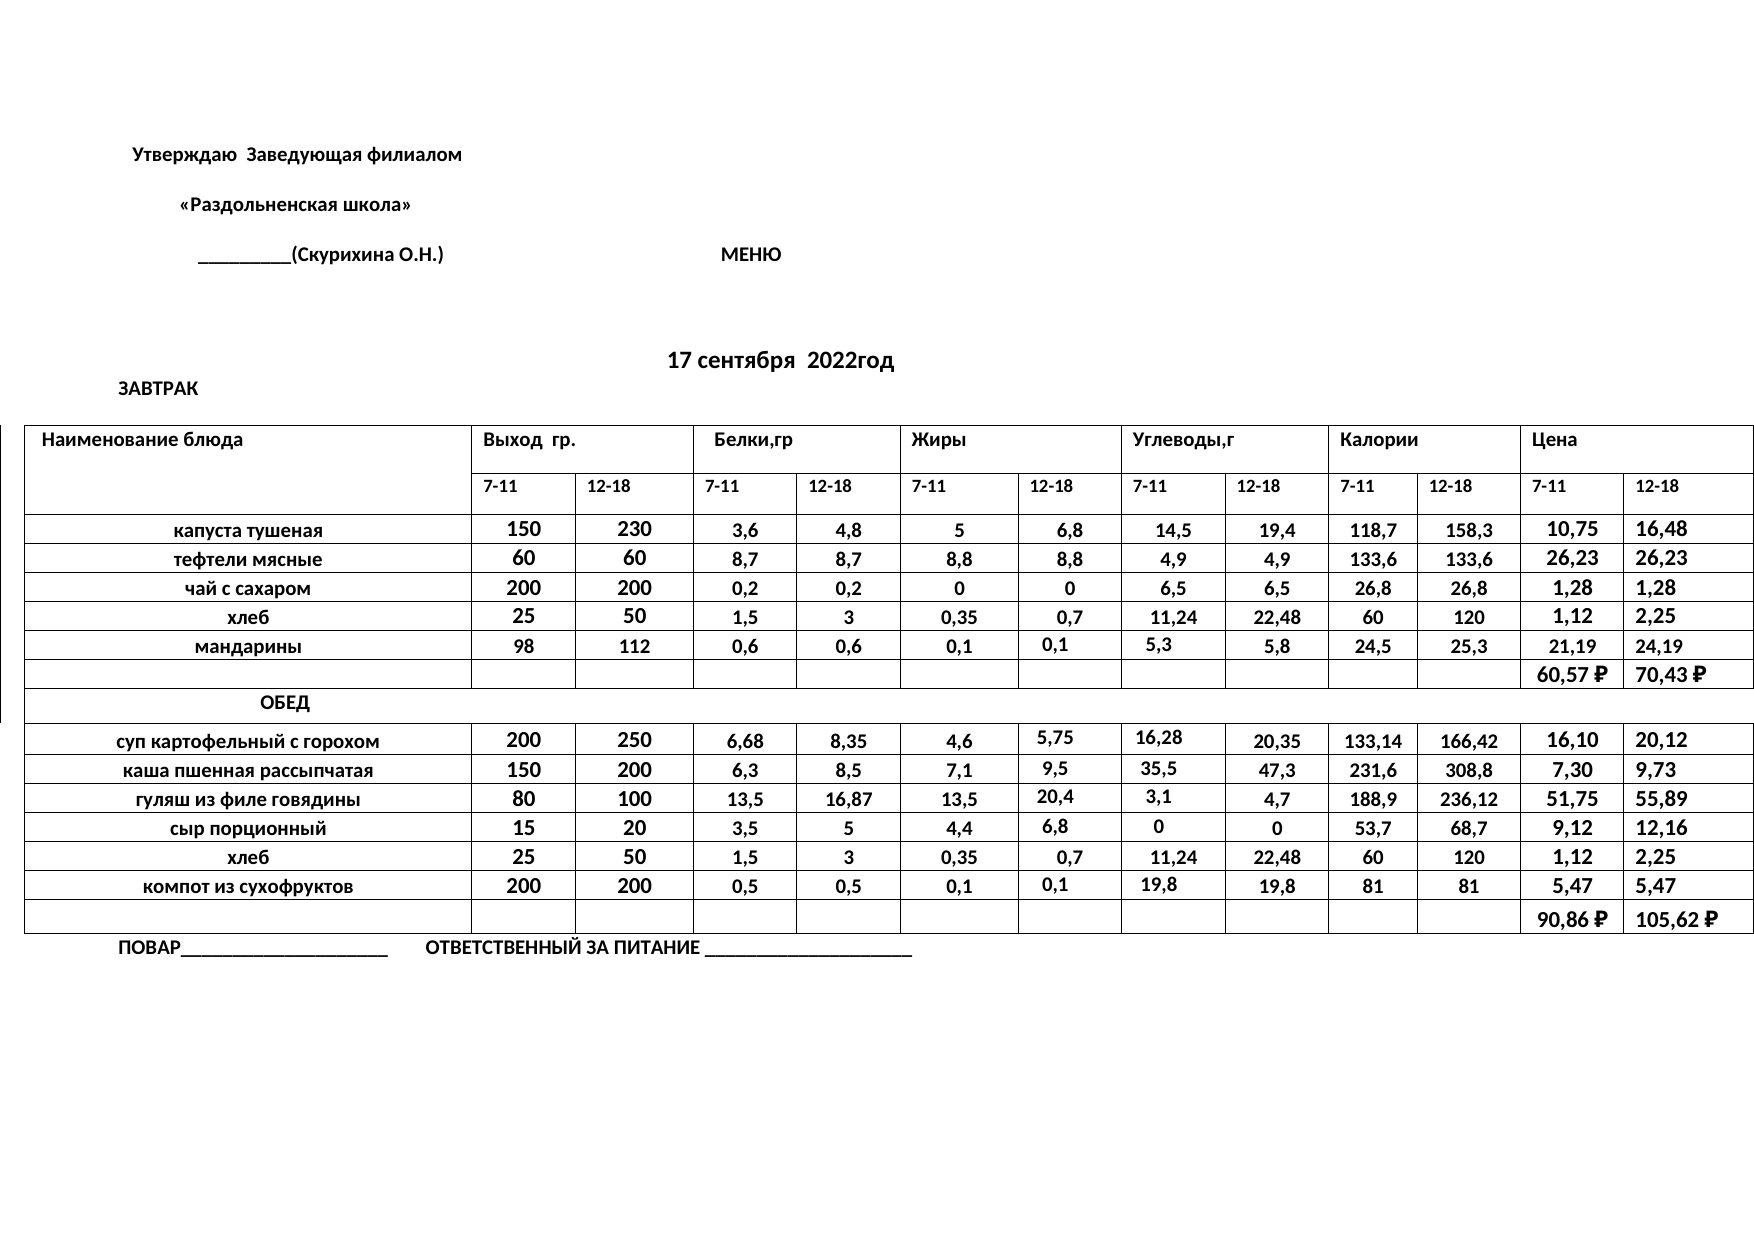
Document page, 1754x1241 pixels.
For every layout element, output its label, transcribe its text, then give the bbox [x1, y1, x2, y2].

table_cell [1418, 900, 1520, 933]
table_cell 105,62 ₽ [1624, 900, 1753, 933]
table_cell 13,5 [901, 784, 1018, 812]
table_cell 150 [472, 515, 575, 542]
table_cell 7-11 [1122, 474, 1225, 513]
table_header Белки,гр [694, 426, 900, 473]
table_cell 200 [576, 871, 693, 899]
table_cell 7-11 [472, 474, 575, 513]
table_cell [575, 689, 797, 723]
table_cell 26,23 [1521, 544, 1623, 572]
table_cell 19,8 [1226, 871, 1328, 899]
table_cell 118,7 [1329, 515, 1417, 542]
table_cell 5,75 [1019, 724, 1121, 754]
table_cell 26,8 [1329, 573, 1417, 601]
table_cell 166,42 [1418, 724, 1520, 754]
table_cell 0,5 [797, 871, 900, 899]
table_cell 47,3 [1226, 755, 1328, 783]
table_cell 158,3 [1418, 515, 1520, 542]
table_cell 0,6 [797, 631, 900, 659]
table_cell 12-18 [1418, 474, 1520, 513]
table_cell 60 [472, 544, 575, 572]
table_cell [1122, 660, 1225, 688]
table_cell 0,6 [694, 631, 796, 659]
table_cell 22,48 [1226, 602, 1328, 630]
table_cell 8,8 [1019, 544, 1121, 572]
table_cell 26,8 [1418, 573, 1520, 601]
table_cell 16,10 [1521, 724, 1623, 754]
table_cell 250 [576, 724, 693, 754]
table_cell компот из сухофруктов [25, 871, 471, 899]
table_cell каша пшенная рассыпчатая [25, 755, 471, 783]
table_cell 20,4 [1019, 784, 1121, 812]
table_cell 120 [1418, 602, 1520, 630]
table_cell [797, 689, 900, 723]
table_cell 0,5 [694, 871, 796, 899]
table_cell 11,24 [1122, 602, 1225, 630]
table_cell 0,7 [1019, 842, 1121, 870]
table_cell 16,28 [1122, 724, 1225, 754]
table_cell 150 [472, 755, 575, 783]
table_cell 308,8 [1418, 755, 1520, 783]
table_cell [1226, 660, 1328, 688]
table_cell [1019, 900, 1121, 933]
text 17 сентября 2022год [118, 344, 1636, 375]
table_cell [901, 660, 1018, 688]
table_cell [576, 660, 693, 688]
table_cell [694, 660, 796, 688]
table_cell 200 [472, 573, 575, 601]
text «Раздольненская школа» [118, 192, 1636, 217]
table_cell 3 [797, 842, 900, 870]
table_cell 4,6 [901, 724, 1018, 754]
table_cell 0,2 [797, 573, 900, 601]
table_cell 53,7 [1329, 813, 1417, 841]
table_cell [797, 900, 900, 933]
table_cell 200 [576, 573, 693, 601]
table_cell хлеб [25, 602, 471, 630]
table_cell 60 [1329, 602, 1417, 630]
table_cell 60,57 ₽ [1521, 660, 1623, 688]
table_cell 80 [472, 784, 575, 812]
table_cell 7,1 [901, 755, 1018, 783]
table_cell чай с сахаром [25, 573, 471, 601]
table_cell 10,75 [1521, 515, 1623, 542]
table_cell 7-11 [1521, 474, 1623, 513]
table_cell 22,48 [1226, 842, 1328, 870]
table_cell [901, 900, 1018, 933]
table_cell 8,7 [797, 544, 900, 572]
table_cell [1, 572, 24, 723]
table_cell 0 [1226, 813, 1328, 841]
table_cell [1226, 900, 1328, 933]
table_cell 20,35 [1226, 724, 1328, 754]
table_cell [1122, 900, 1225, 933]
table_cell 1,28 [1624, 573, 1753, 601]
table_cell 4,4 [901, 813, 1018, 841]
table_cell 133,6 [1329, 544, 1417, 572]
table_cell 0,35 [901, 842, 1018, 870]
table_cell 4,9 [1226, 544, 1328, 572]
table_cell 50 [576, 842, 693, 870]
table_cell 6,5 [1122, 573, 1225, 601]
table_cell [25, 660, 471, 688]
table_cell 19,4 [1226, 515, 1328, 542]
table_cell 1,5 [694, 602, 796, 630]
table_cell 6,8 [1019, 813, 1121, 841]
table_cell [576, 900, 693, 933]
table_cell 1,12 [1521, 602, 1623, 630]
table_cell 1,5 [694, 842, 796, 870]
table_cell 24,5 [1329, 631, 1417, 659]
table_cell 7,30 [1521, 755, 1623, 783]
table_cell 20,12 [1624, 724, 1753, 754]
table_cell 231,6 [1329, 755, 1417, 783]
table_cell 90,86 ₽ [1521, 900, 1623, 933]
table_cell 5,47 [1521, 871, 1623, 899]
table_cell капуста тушеная [25, 515, 471, 542]
table_cell 2,25 [1624, 602, 1753, 630]
table_cell суп картофельный с горохом [25, 724, 471, 754]
table_cell 51,75 [1521, 784, 1623, 812]
table_cell [694, 900, 796, 933]
text _________(Скурихина О.Н.) МЕНЮ [118, 242, 1636, 267]
table_cell 188,9 [1329, 784, 1417, 812]
table_cell 16,87 [797, 784, 900, 812]
table_cell 7-11 [694, 474, 796, 513]
table_cell 14,5 [1122, 515, 1225, 542]
table_cell 7-11 [901, 474, 1018, 513]
table_cell 11,24 [1122, 842, 1225, 870]
table_header Жиры [901, 426, 1121, 473]
table_cell 236,12 [1418, 784, 1520, 812]
table_cell 25 [472, 842, 575, 870]
table_cell 12-18 [1624, 474, 1753, 513]
table_cell 60 [1329, 842, 1417, 870]
table_cell мандарины [25, 631, 471, 659]
table_cell [1329, 660, 1417, 688]
table_cell 4,7 [1226, 784, 1328, 812]
table_cell [472, 660, 575, 688]
table_cell 0,35 [901, 602, 1018, 630]
text ПОВАР____________________ ОТВЕТСТВЕННЫЙ ЗА ПИТАНИЕ ____________________ [118, 934, 1606, 960]
table_cell 0,1 [901, 871, 1018, 899]
table_cell 35,5 [1122, 755, 1225, 783]
table_cell ОБЕД [25, 689, 575, 723]
table_cell 200 [576, 755, 693, 783]
table_cell 5,47 [1624, 871, 1753, 899]
table_cell 5 [797, 813, 900, 841]
table_cell 4,9 [1122, 544, 1225, 572]
table_cell 19,8 [1122, 871, 1225, 899]
table_cell 9,12 [1521, 813, 1623, 841]
table_cell [900, 689, 1121, 723]
table_header Углеводы,г [1122, 426, 1328, 473]
table_cell 6,8 [1019, 515, 1121, 542]
table_cell 8,5 [797, 755, 900, 783]
table_header [1, 425, 24, 542]
table_cell 20 [576, 813, 693, 841]
table_cell 0,1 [901, 631, 1018, 659]
table_cell [1, 543, 24, 572]
table_cell 3,5 [694, 813, 796, 841]
table_cell 133,14 [1329, 724, 1417, 754]
table_cell 25,3 [1418, 631, 1520, 659]
table_cell 3,6 [694, 515, 796, 542]
text ЗАВТРАК [118, 375, 1636, 401]
table_cell 1,12 [1521, 842, 1623, 870]
table_cell 15 [472, 813, 575, 841]
table_header Наименование блюда [25, 426, 471, 513]
table_cell [1121, 689, 1249, 723]
table_cell 68,7 [1418, 813, 1520, 841]
table_cell 13,5 [694, 784, 796, 812]
table_cell 133,6 [1418, 544, 1520, 572]
table_cell 0,1 [1019, 631, 1121, 659]
table_cell 0 [1019, 573, 1121, 601]
table_cell 6,3 [694, 755, 796, 783]
table_cell 5,8 [1226, 631, 1328, 659]
table_cell 5 [901, 515, 1018, 542]
table_cell 0 [1122, 813, 1225, 841]
table_cell хлеб [25, 842, 471, 870]
table_cell 16,48 [1624, 515, 1753, 542]
table_cell 26,23 [1624, 544, 1753, 572]
table_cell 25 [472, 602, 575, 630]
table_cell 12-18 [576, 474, 693, 513]
table_cell 4,8 [797, 515, 900, 542]
table_cell 7-11 [1329, 474, 1417, 513]
table_cell [472, 900, 575, 933]
table_cell 120 [1418, 842, 1520, 870]
table_cell гуляш из филе говядины [25, 784, 471, 812]
table_cell 0,7 [1019, 602, 1121, 630]
table_cell [25, 900, 471, 933]
table_cell 100 [576, 784, 693, 812]
table_cell 21,19 [1521, 631, 1623, 659]
text Утверждаю Заведующая филиалом [118, 142, 1636, 167]
table_cell сыр порционный [25, 813, 471, 841]
table_cell 3,1 [1122, 784, 1225, 812]
table_cell 9,73 [1624, 755, 1753, 783]
table_cell 6,5 [1226, 573, 1328, 601]
table_cell 70,43 ₽ [1624, 660, 1753, 688]
table_cell [1019, 660, 1121, 688]
table_cell 55,89 [1624, 784, 1753, 812]
table_cell 9,5 [1019, 755, 1121, 783]
table_header Выход гр. [472, 426, 693, 473]
table_cell 81 [1418, 871, 1520, 899]
table_cell 200 [472, 871, 575, 899]
table_cell 60 [576, 544, 693, 572]
table_cell 24,19 [1624, 631, 1753, 659]
table_cell 12,16 [1624, 813, 1753, 841]
table_cell 12-18 [1226, 474, 1328, 513]
table_cell 230 [576, 515, 693, 542]
table_cell [1329, 900, 1417, 933]
table_cell [1418, 660, 1520, 688]
table_cell 0,2 [694, 573, 796, 601]
table_cell 8,7 [694, 544, 796, 572]
table_cell 12-18 [1019, 474, 1121, 513]
table_cell 12-18 [797, 474, 900, 513]
table_cell 112 [576, 631, 693, 659]
table_cell 8,8 [901, 544, 1018, 572]
table_cell тефтели мясные [25, 544, 471, 572]
table_cell 0,1 [1019, 871, 1121, 899]
table_cell [797, 660, 900, 688]
table_header Калории [1329, 426, 1520, 473]
table_cell 1,28 [1521, 573, 1623, 601]
table_header Цена [1521, 426, 1753, 473]
table_cell 2,25 [1624, 842, 1753, 870]
table_cell 81 [1329, 871, 1417, 899]
table_cell 8,35 [797, 724, 900, 754]
table_cell 200 [472, 724, 575, 754]
table_cell 0 [901, 573, 1018, 601]
table_cell 3 [797, 602, 900, 630]
table_cell 98 [472, 631, 575, 659]
table_cell 6,68 [694, 724, 796, 754]
table_cell 5,3 [1122, 631, 1225, 659]
table_cell 50 [576, 602, 693, 630]
